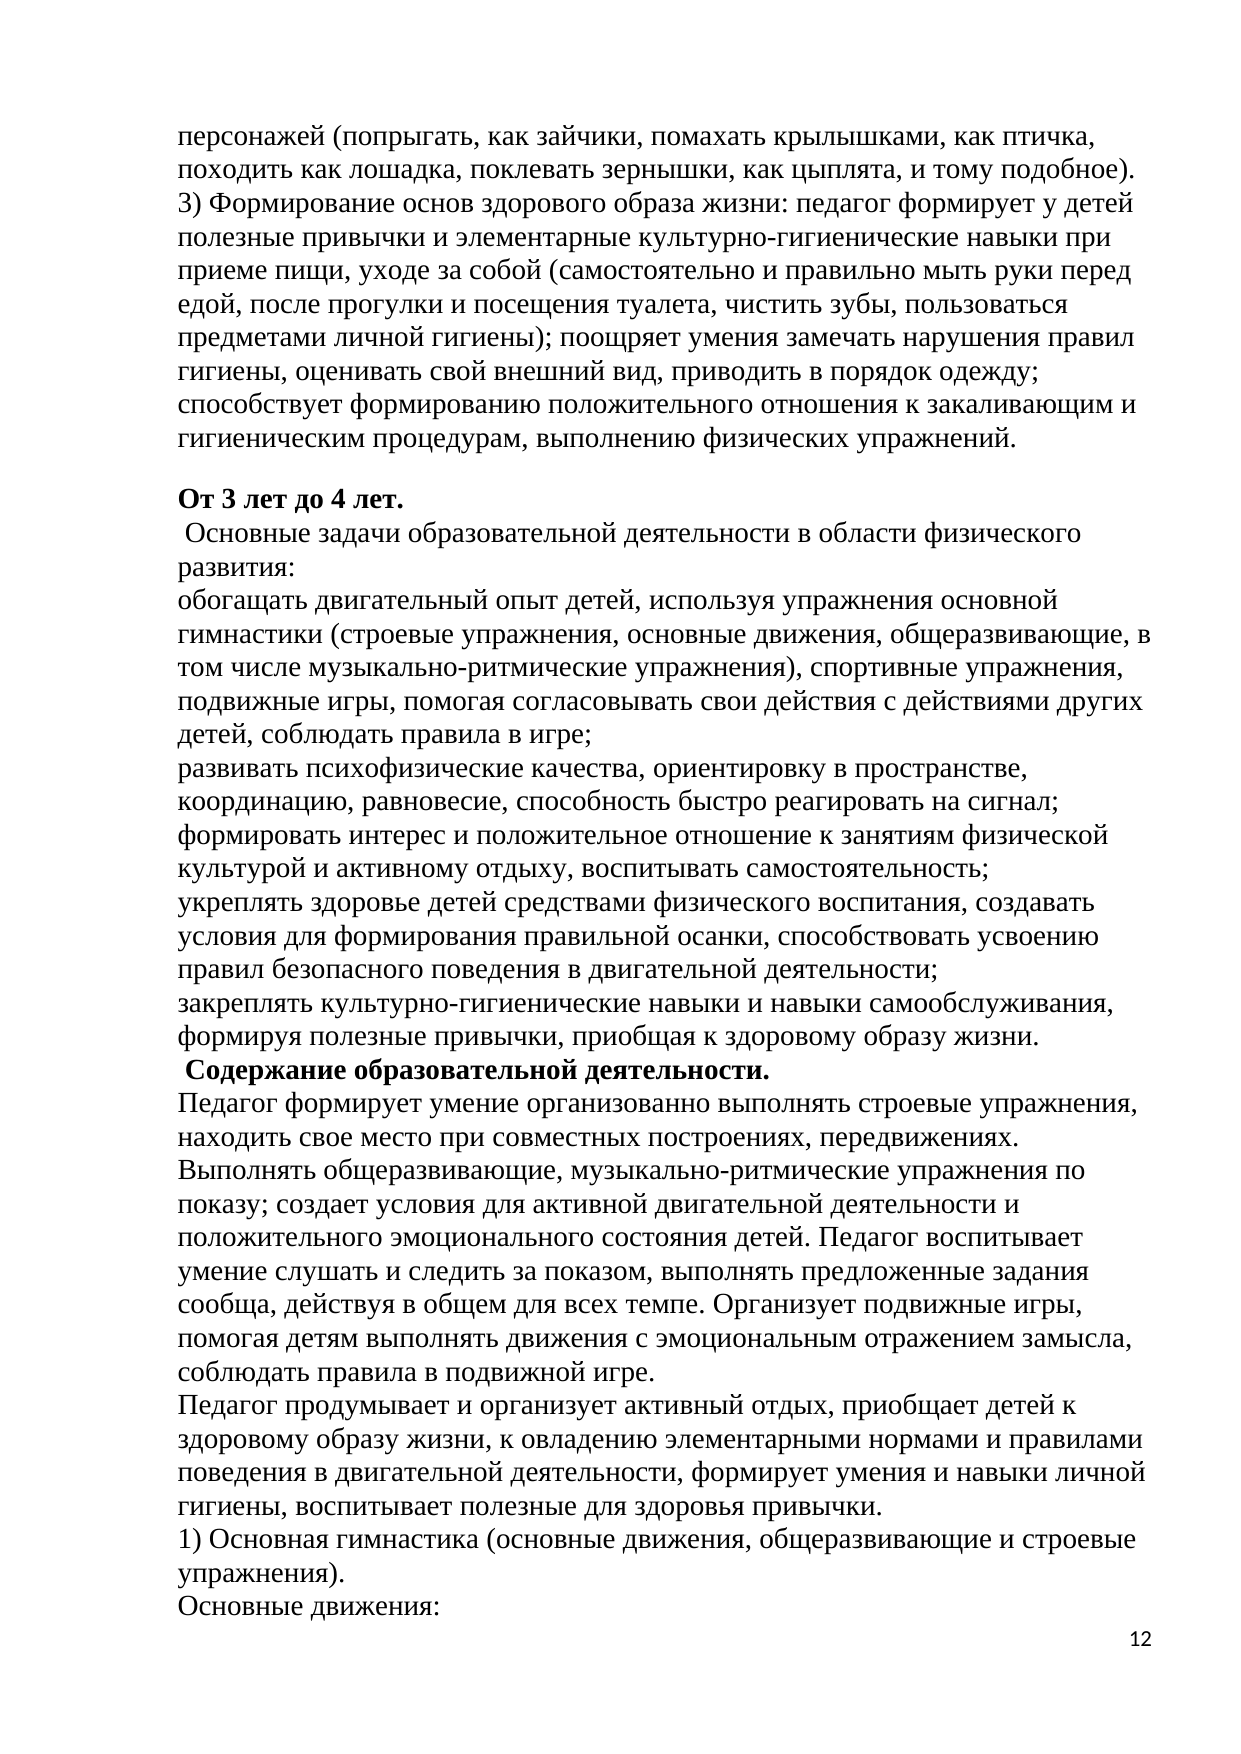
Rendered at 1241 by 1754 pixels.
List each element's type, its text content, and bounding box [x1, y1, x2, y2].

text Педагог формирует умение организованно выполнять строевые упражнения, находить свое место при совместных построениях, передвижениях. Выполнять общеразвивающие, музыкально-ритмические упражнения по показу; создает условия для активной двигательной деятельности и положительного эмоционального состояния детей. Педагог воспитывает умение слушать и следить за показом, выполнять предложенные задания сообща, действуя в общем для всех темпе. Организует подвижные игры, помогая детям выполнять движения с эмоциональным отражением замысла, соблюдать правила в подвижной игре. [177, 1085, 1152, 1387]
text 3) Формирование основ здорового образа жизни: педагог формирует у детей полезные привычки и элементарные культурно-гигиенические навыки при приеме пищи, уходе за собой (самостоятельно и правильно мыть руки перед едой, после прогулки и посещения туалета, чистить зубы, пользоваться предметами личной гигиены); поощряет умения замечать нарушения правил гигиены, оценивать свой внешний вид, приводить в порядок одежду; способствует формированию положительного отношения к закаливающим и гигиеническим процедурам, выполнению физических упражнений. [177, 185, 1152, 453]
text закреплять культурно-гигиенические навыки и навыки самообслуживания, формируя полезные привычки, приобщая к здоровому образу жизни. [177, 985, 1152, 1052]
text формировать интерес и положительное отношение к занятиям физической культурой и активному отдыху, воспитывать самостоятельность; [177, 817, 1152, 884]
text Основные задачи образовательной деятельности в области физического развития: [177, 515, 1152, 582]
text 1) Основная гимнастика (основные движения, общеразвивающие и строевые упражнения). [177, 1521, 1152, 1588]
text Содержание образовательной деятельности. [177, 1052, 1152, 1085]
text развивать психофизические качества, ориентировку в пространстве, координацию, равновесие, способность быстро реагировать на сигнал; [177, 750, 1152, 817]
text обогащать двигательный опыт детей, используя упражнения основной гимнастики (строевые упражнения, основные движения, общеразвивающие, в том числе музыкально-ритмические упражнения), спортивные упражнения, подвижные игры, помогая согласовывать свои действия с действиями других детей, соблюдать правила в игре; [177, 582, 1152, 750]
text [177, 118, 1152, 185]
text От 3 лет до 4 лет. [177, 482, 1152, 515]
text укреплять здоровье детей средствами физического воспитания, создавать условия для формирования правильной осанки, способствовать усвоению правил безопасного поведения в двигательной деятельности; [177, 884, 1152, 985]
text Основные движения: [177, 1588, 1152, 1622]
text Педагог продумывает и организует активный отдых, приобщает детей к здоровому образу жизни, к овладению элементарными нормами и правилами поведения в двигательной деятельности, формирует умения и навыки личной гигиены, воспитывает полезные для здоровья привычки. [177, 1387, 1152, 1521]
